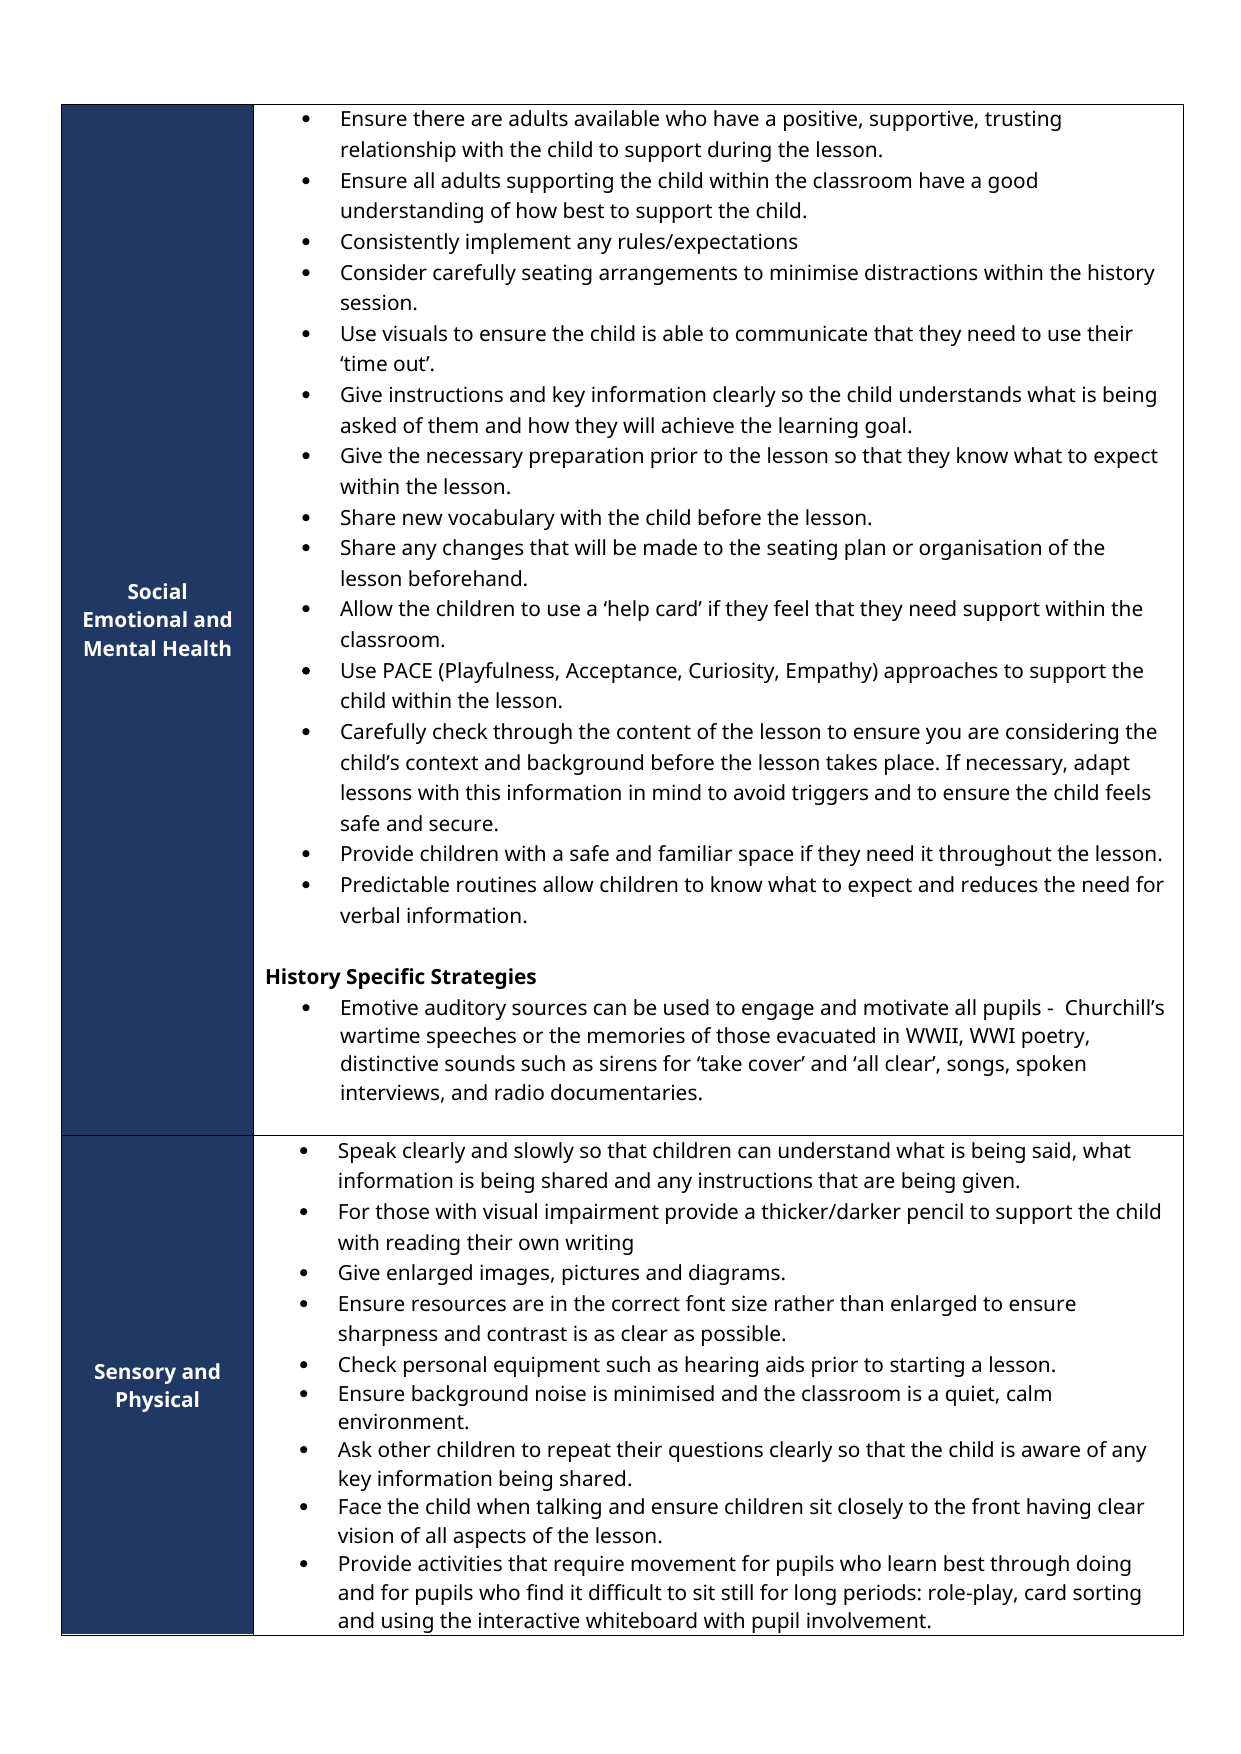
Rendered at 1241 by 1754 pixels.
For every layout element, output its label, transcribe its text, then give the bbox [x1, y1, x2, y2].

table_header Social Emotional and Mental Health [62, 105, 253, 1135]
table_cell Sensory and Physical [62, 1136, 253, 1634]
table_cell Speak clearly and slowly so that children can understand what is being said, what information is being shared and any instructions that are being given. For those with visual impairment provide a thicker/darker pencil to support the child with reading their own writing Give enlarged images, pictures and diagrams. Ensure resources are in the correct font size rather than enlarged to ensure sharpness and contrast is as clear as possible. Check personal equipment such as hearing aids prior to starting a lesson. Ensure background noise is minimised and the classroom is a quiet, calm environment. Ask other children to repeat their questions clearly so that the child is aware of any key information being shared. Face the child when talking and ensure children sit closely to the front having clear vision of all aspects of the lesson. Provide activities that require movement for pupils who learn best through doing and for pupils who find it difficult to sit still for long periods: role-play, card sorting and using the interactive whiteboard with pupil involvement. [254, 1136, 1183, 1634]
table_header Ensure there are adults available who have a positive, supportive, trusting relationship with the child to support during the lesson. Ensure all adults supporting the child within the classroom have a good understanding of how best to support the child. Consistently implement any rules/expectations Consider carefully seating arrangements to minimise distractions within the history session. Use visuals to ensure the child is able to communicate that they need to use their ‘time out’. Give instructions and key information clearly so the child understands what is being asked of them and how they will achieve the learning goal. Give the necessary preparation prior to the lesson so that they know what to expect within the lesson. Share new vocabulary with the child before the lesson. Share any changes that will be made to the seating plan or organisation of the lesson beforehand. Allow the children to use a ‘help card’ if they feel that they need support within the classroom. Use PACE (Playfulness, Acceptance, Curiosity, Empathy) approaches to support the child within the lesson. Carefully check through the content of the lesson to ensure you are considering the child’s context and background before the lesson takes place. If necessary, adapt lessons with this information in mind to avoid triggers and to ensure the child feels safe and secure. Provide children with a safe and familiar space if they need it throughout the lesson. Predictable routines allow children to know what to expect and reduces the need for verbal information. History Specific Strategies Emotive auditory sources can be used to engage and motivate all pupils - Churchill’s wartime speeches or the memories of those evacuated in WWII, WWI poetry, distinctive sounds such as sirens for ‘take cover’ and ‘all clear’, songs, spoken interviews, and radio documentaries. [254, 105, 1183, 1135]
